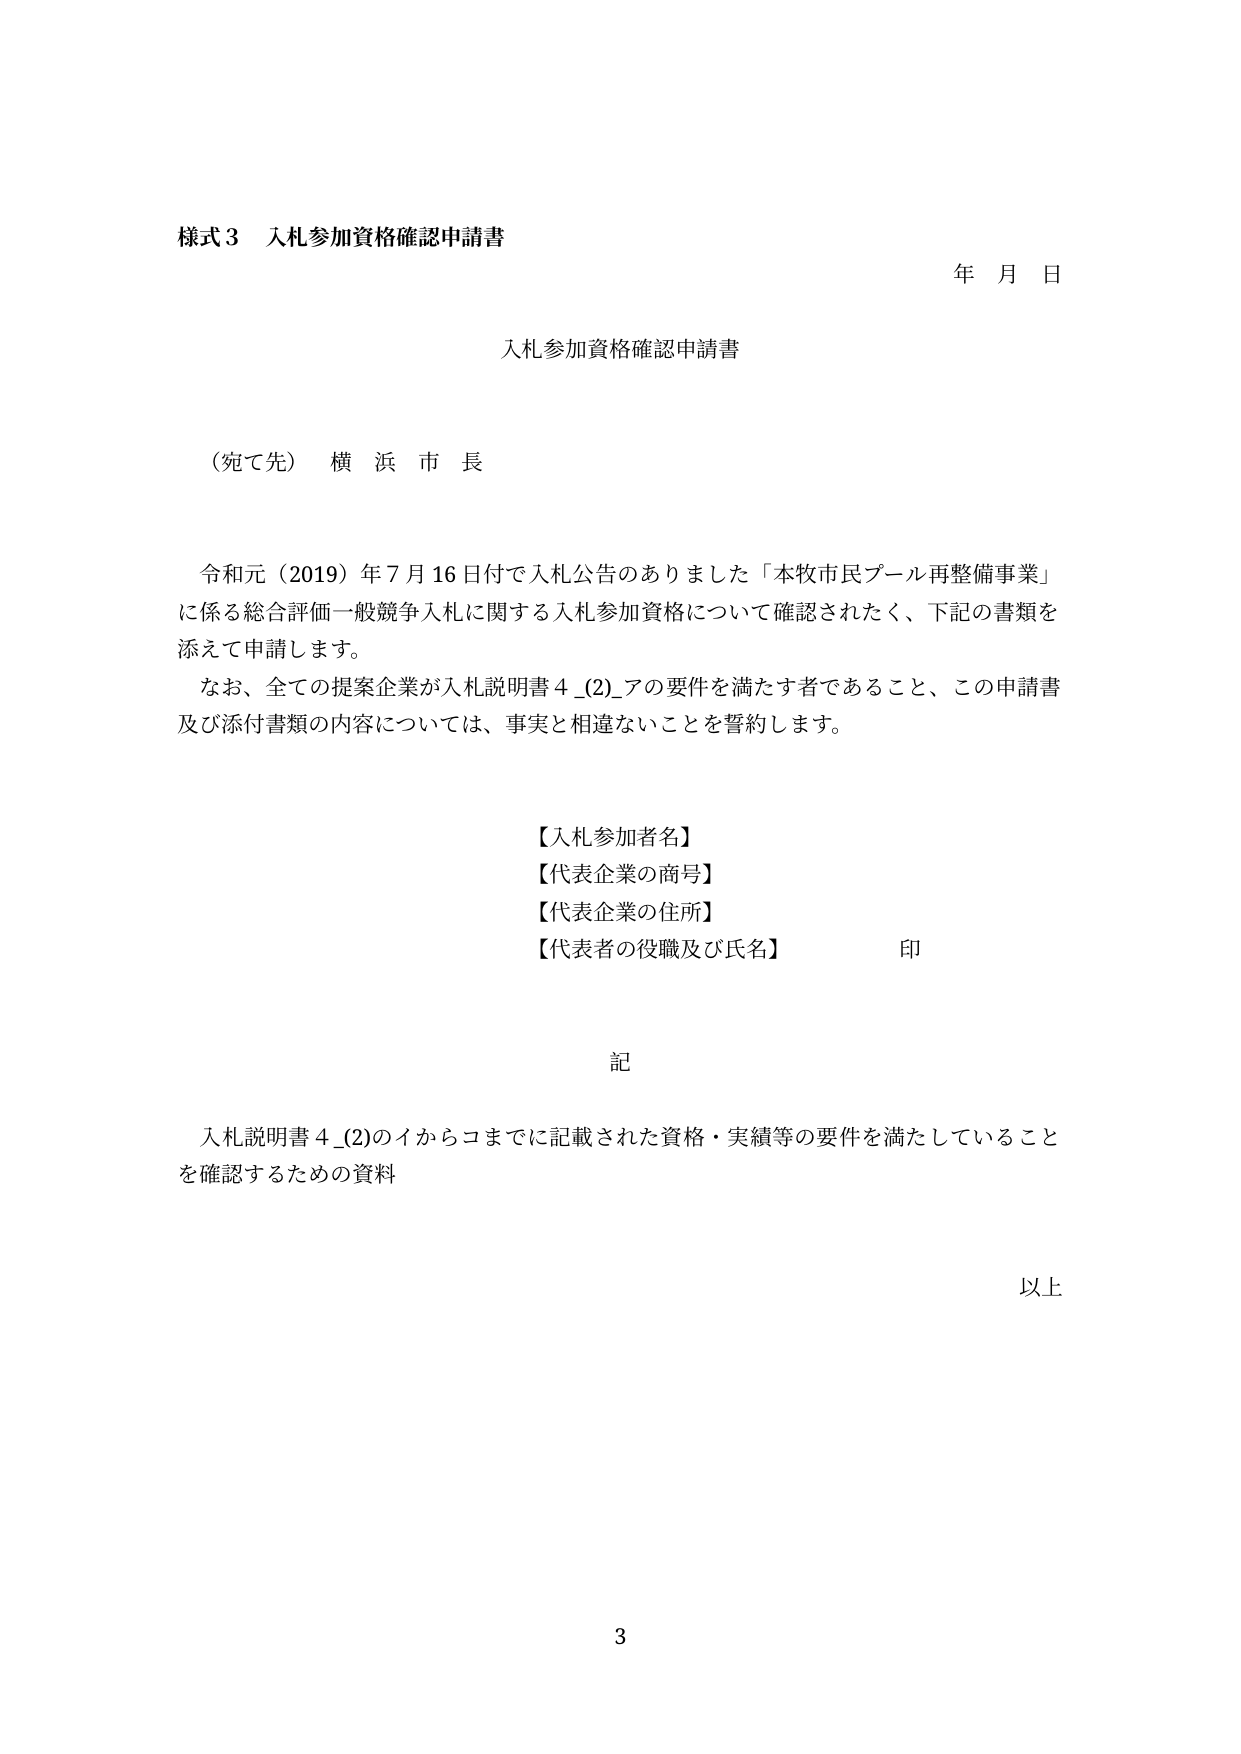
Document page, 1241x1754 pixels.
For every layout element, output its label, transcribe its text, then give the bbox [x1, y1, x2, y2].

text 【代表者の役職及び氏名】 印 [177, 929, 1063, 967]
text 【代表企業の商号】 [177, 854, 1063, 892]
text なお、全ての提案企業が入札説明書４_(2)_アの要件を満たす者であること、この申請書及び添付書類の内容については、事実と相違ないことを誓約します。 [177, 667, 1063, 742]
text 記 [177, 1042, 1063, 1079]
text 年 月 日 [177, 254, 1063, 292]
text 以上 [177, 1267, 1063, 1304]
subtitle 様式３ 入札参加資格確認申請書 [177, 217, 1063, 254]
text 入札説明書４_(2)のイからコまでに記載された資格・実績等の要件を満たしていることを確認するための資料 [177, 1117, 1063, 1192]
text 【入札参加者名】 [177, 817, 1063, 854]
text 入札参加資格確認申請書 [177, 329, 1063, 367]
text （宛て先） 横 浜 市 長 [177, 442, 1063, 479]
text 【代表企業の住所】 [177, 892, 1063, 929]
text 令和元（2019）年７月16日付で入札公告のありました「本牧市民プール再整備事業」に係る総合評価一般競争入札に関する入札参加資格について確認されたく、下記の書類を添えて申請します。 [177, 554, 1063, 667]
